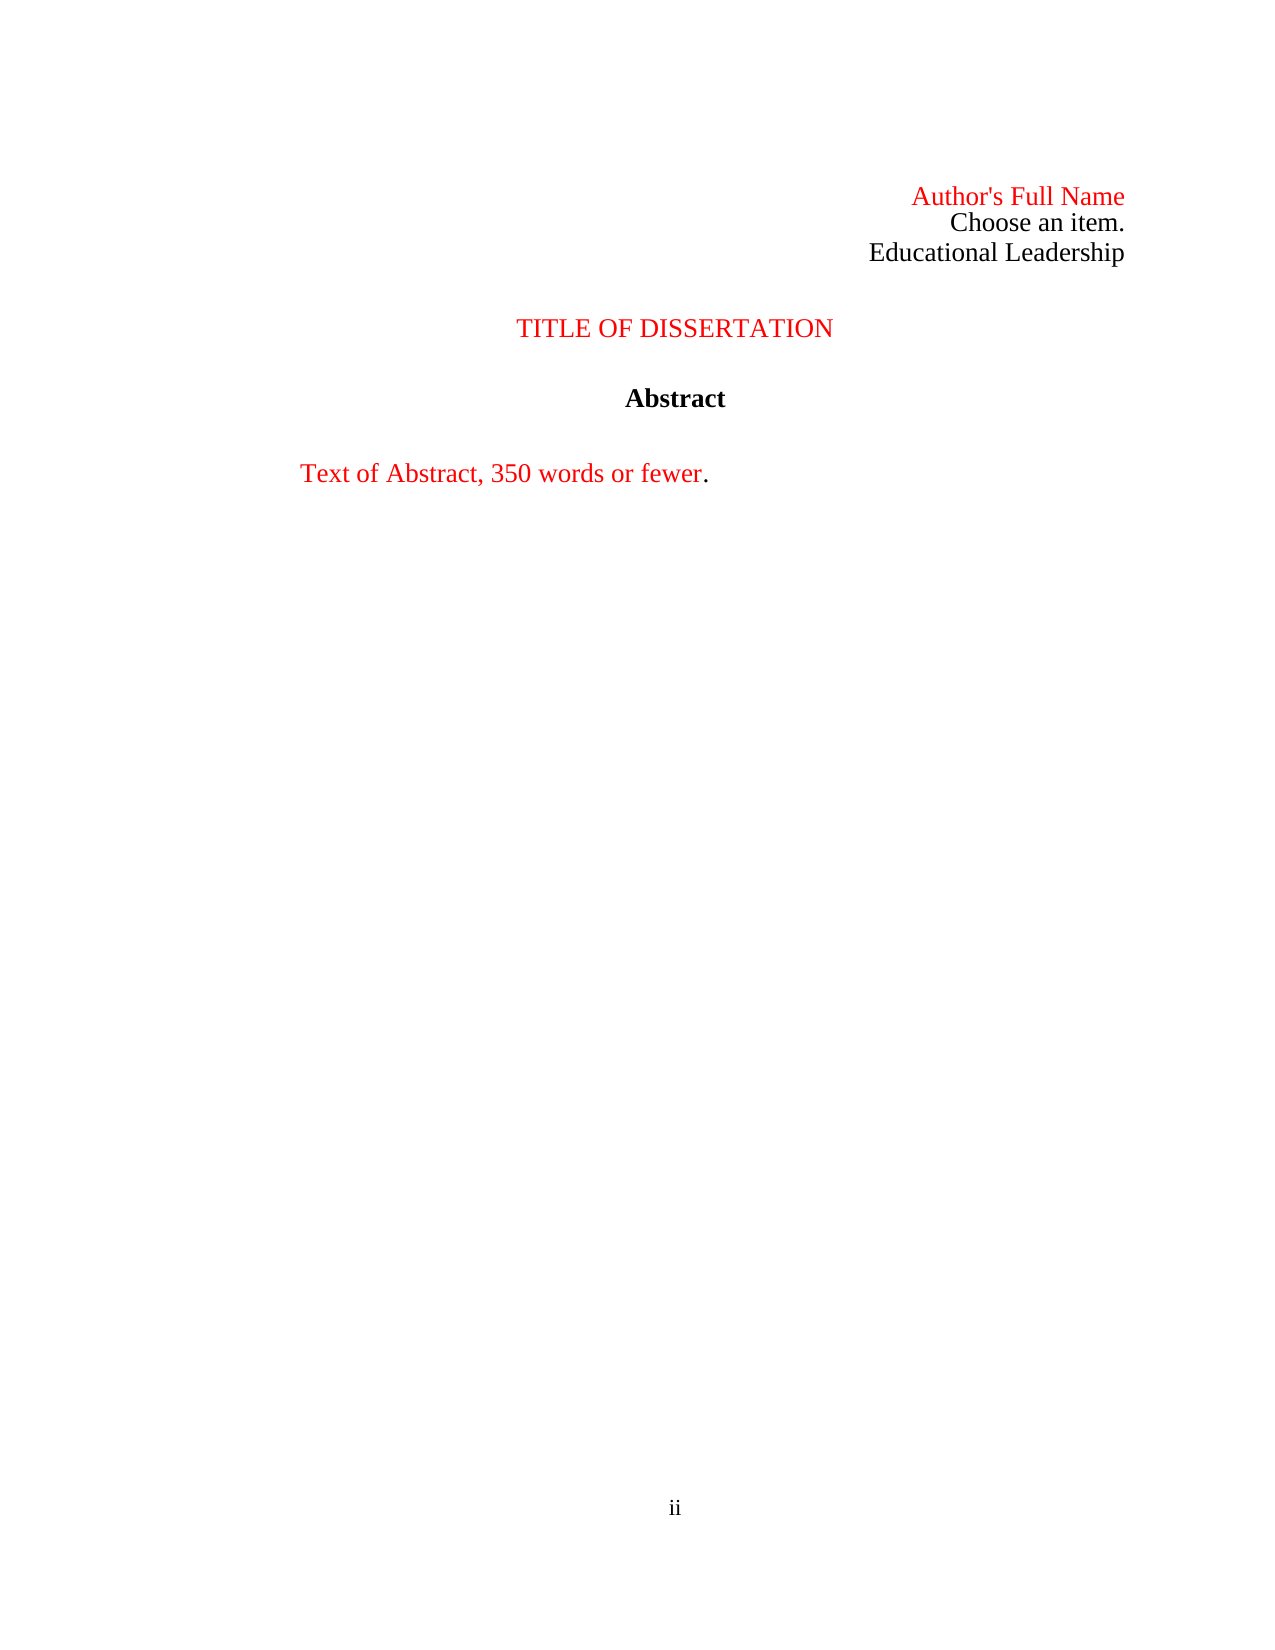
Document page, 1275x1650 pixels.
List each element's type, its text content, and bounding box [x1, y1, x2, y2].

text Text of Abstract, 350 words or fewer. [225, 442, 1125, 492]
title title of dissertation [300, 317, 1050, 342]
text Abstract [225, 367, 1125, 417]
text Author's Full Name [225, 180, 1125, 211]
text Educational Leadership [225, 236, 1125, 267]
